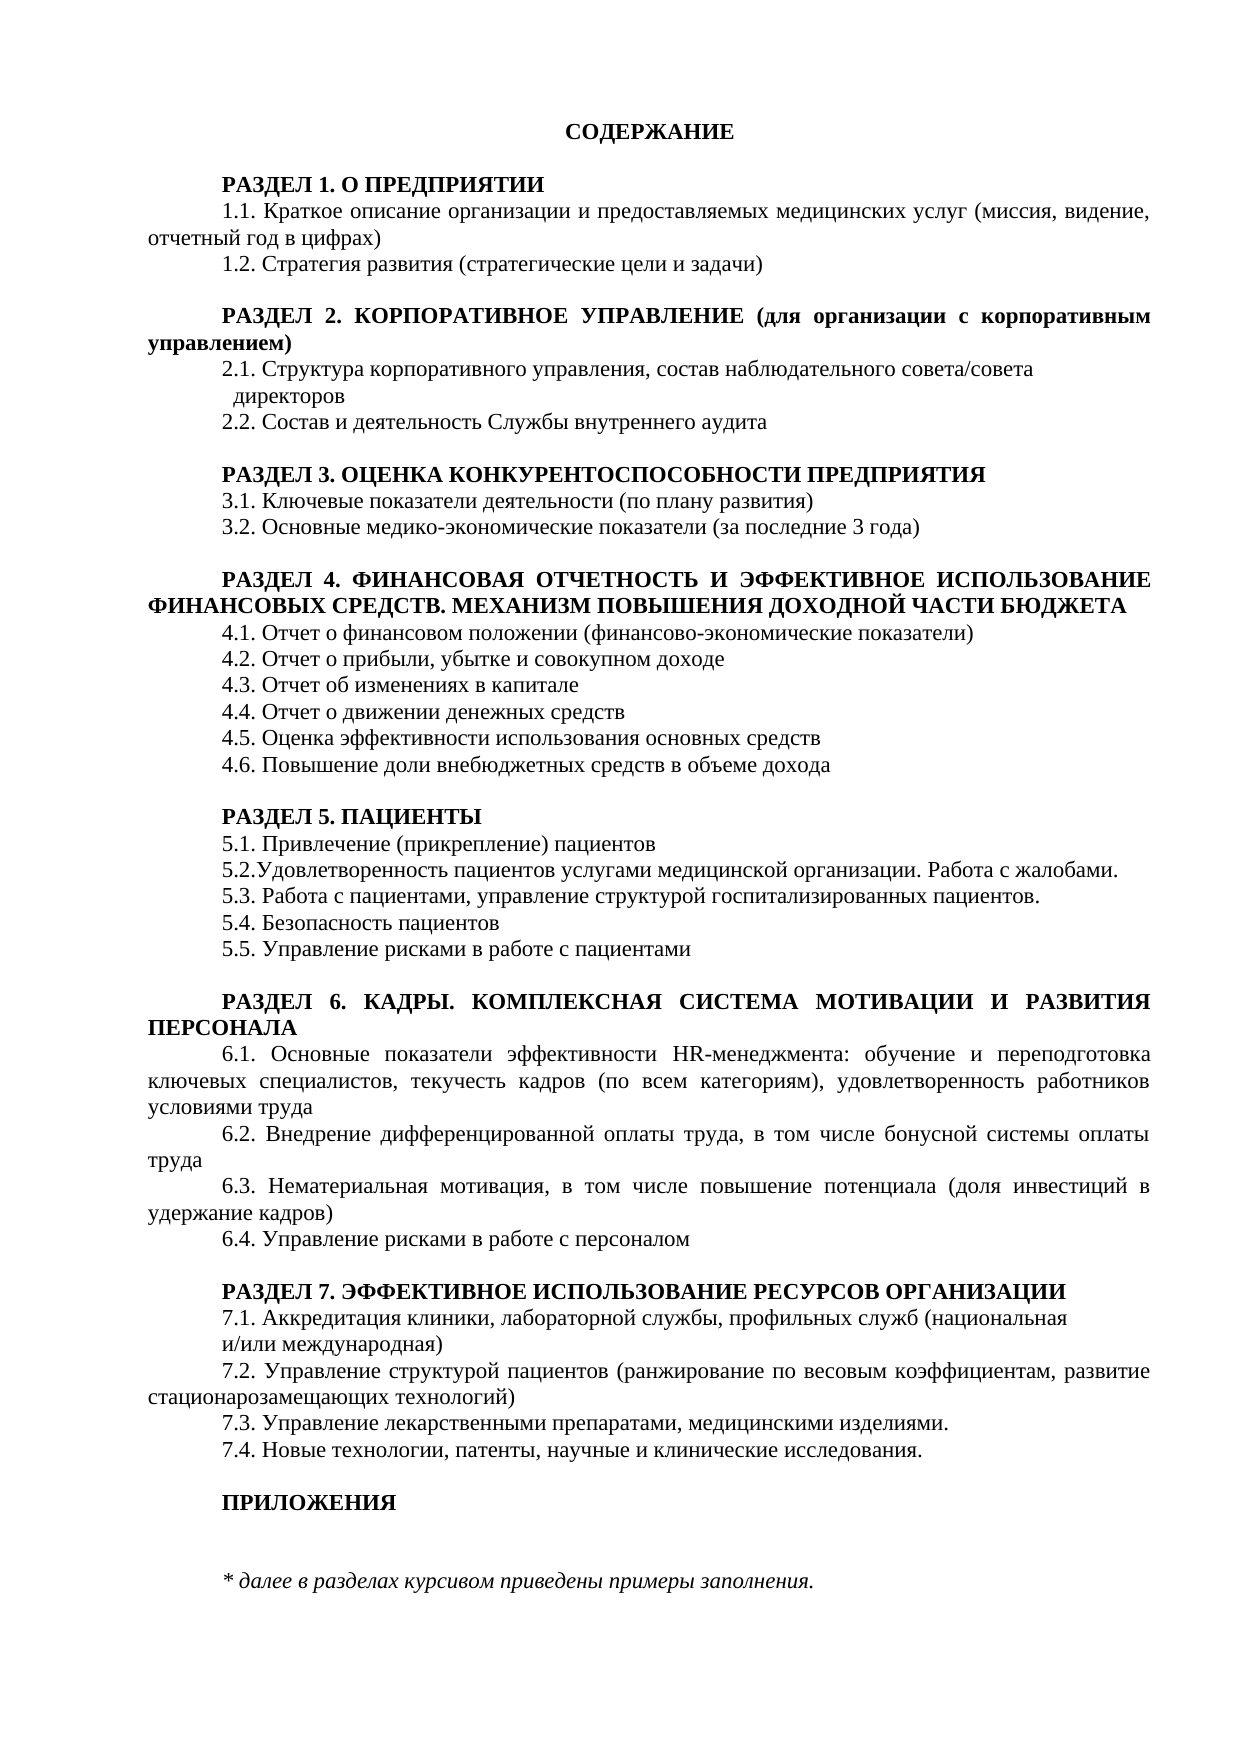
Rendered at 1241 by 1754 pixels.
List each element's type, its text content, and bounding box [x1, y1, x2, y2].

text 5.1. Привлечение (прикрепление) пациентов [148, 830, 1152, 856]
text РАЗДЕЛ 3. ОЦЕНКА КОНКУРЕНТОСПОСОБНОСТИ ПРЕДПРИЯТИЯ [148, 461, 1152, 487]
text 3.2. Основные медико-экономические показатели (за последние 3 года) [148, 513, 1152, 540]
list 4.1. Отчет о финансовом положении (финансово-экономические показатели) [148, 619, 1152, 645]
text ПРИЛОЖЕНИЯ [148, 1488, 1152, 1515]
list и/или международная) [148, 1330, 1152, 1357]
text 6.3. Нематериальная мотивация, в том числе повышение потенциала (доля инвестиций в удержание кадров) [148, 1172, 1152, 1225]
list 4.2. Отчет о прибыли, убытке и совокупном доходе [148, 645, 1152, 672]
list 4.4. Отчет о движении денежных средств [148, 698, 1152, 724]
list 2.1. Структура корпоративного управления, состав наблюдательного совета/совета [148, 355, 1152, 382]
list 2.2. Состав и деятельность Службы внутреннего аудита [148, 408, 1152, 434]
list 4.3. Отчет об изменениях в капитале [148, 672, 1152, 698]
list 3.1. Ключевые показатели деятельности (по плану развития) [148, 487, 1152, 513]
text 6.1. Основные показатели эффективности HR-менеджмента: обучение и переподготовка ключевых специалистов, текучесть кадров (по всем категориям), удовлетворенность работников условиями труда [148, 1041, 1152, 1119]
text РАЗДЕЛ 5. ПАЦИЕНТЫ [148, 803, 1152, 830]
text РАЗДЕЛ 1. О ПРЕДПРИЯТИИ [148, 171, 1152, 197]
list 5.5. Управление рисками в работе с пациентами [148, 935, 1152, 961]
list 7.2. Управление структурой пациентов (ранжирование по весовым коэффициентам, развитие стационарозамещающих технологий) [148, 1357, 1152, 1409]
list РАЗДЕЛ 6. КАДРЫ. КОМПЛЕКСНАЯ СИСТЕМА МОТИВАЦИИ И РАЗВИТИЯ ПЕРСОНАЛА [148, 988, 1152, 1041]
text 5.2.Удовлетворенность пациентов услугами медицинской организации. Работа с жалобами. [148, 856, 1152, 882]
list директоров [148, 382, 1152, 408]
list 5.3. Работа с пациентами, управление структурой госпитализированных пациентов. [148, 882, 1152, 909]
text 4.6. Повышение доли внебюджетных средств в объеме дохода [148, 751, 1152, 777]
list 5.4. Безопасность пациентов [148, 909, 1152, 935]
text 4.5. Оценка эффективности использования основных средств [148, 724, 1152, 751]
list 7.3. Управление лекарственными препаратами, медицинскими изделиями. [148, 1409, 1152, 1436]
list 1.1. Краткое описание организации и предоставляемых медицинских услуг (миссия, видение, отчетный год в цифрах) [148, 197, 1152, 250]
list РАЗДЕЛ 2. КОРПОРАТИВНОЕ УПРАВЛЕНИЕ (для организации с корпоративным управлением) [148, 303, 1152, 355]
list 7.1. Аккредитация клиники, лабораторной службы, профильных служб (национальная [148, 1304, 1152, 1330]
list РАЗДЕЛ 4. ФИНАНСОВАЯ ОТЧЕТНОСТЬ И ЭФФЕКТИВНОЕ ИСПОЛЬЗОВАНИЕ ФИНАНСОВЫХ СРЕДСТВ. МЕХАНИЗМ ПОВЫШЕНИЯ ДОХОДНОЙ ЧАСТИ БЮДЖЕТА [148, 566, 1152, 619]
text РАЗДЕЛ 7. ЭФФЕКТИВНОЕ ИСПОЛЬЗОВАНИЕ РЕСУРСОВ ОРГАНИЗАЦИИ [148, 1278, 1152, 1304]
list 1.2. Стратегия развития (стратегические цели и задачи) [148, 250, 1152, 276]
text * далее в разделах курсивом приведены примеры заполнения. [148, 1568, 1152, 1594]
text 7.4. Новые технологии, патенты, научные и клинические исследования. [148, 1436, 1152, 1462]
text СОДЕРЖАНИЕ [148, 118, 1152, 144]
text 6.4. Управление рисками в работе с персоналом [148, 1225, 1152, 1251]
text 6.2. Внедрение дифференцированной оплаты труда, в том числе бонусной системы оплаты труда [148, 1119, 1152, 1172]
